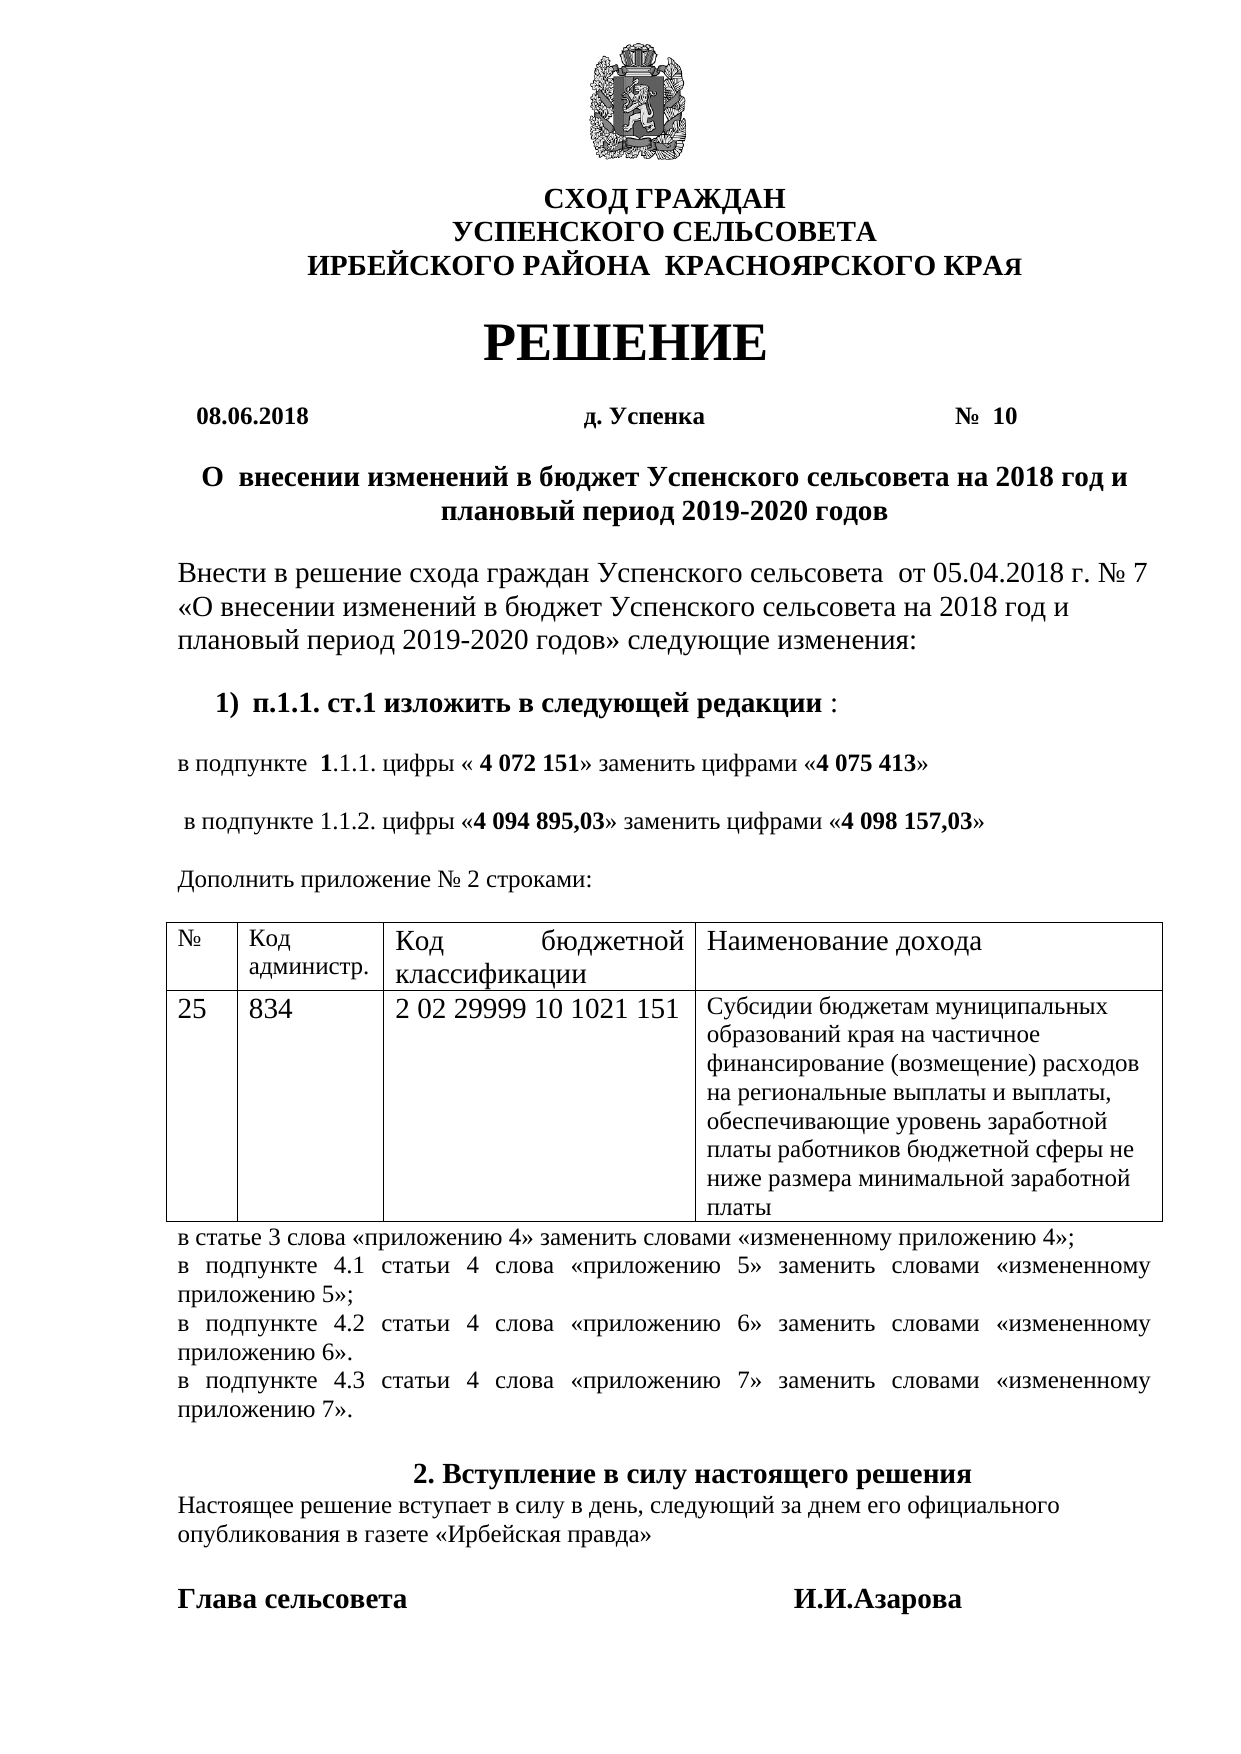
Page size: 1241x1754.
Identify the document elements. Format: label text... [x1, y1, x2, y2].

list п.1.1. ст.1 изложить в следующей редакции : [215, 685, 1152, 719]
table_header Код администр. [238, 923, 383, 990]
text 08.06.2018 д. Успенка № 10 [177, 401, 1152, 430]
table_header № [167, 923, 237, 990]
text в подпункте 1.1.1. цифры « 4 072 151» заменить цифрами «4 075 413» [177, 748, 1152, 777]
text О внесении изменений в бюджет Успенского сельсовета на 2018 год и плановый период 2019-2020 годов [177, 459, 1152, 526]
text Внести в решение схода граждан Успенского сельсовета от 05.04.2018 г. № 7 «О внесении изменений в бюджет Успенского сельсовета на 2018 год и плановый период 2019-2020 годов» следующие изменения: [177, 555, 1152, 656]
text в подпункте 4.3 статьи 4 слова «приложению 7» заменить словами «измененному приложению 7». [177, 1366, 1152, 1423]
text в подпункте 4.2 статьи 4 слова «приложению 6» заменить словами «измененному приложению 6». [177, 1308, 1152, 1366]
table_cell Субсидии бюджетам муниципальных образований края на частичное финансирование (возмещение) расходов на региональные выплаты и выплаты, обеспечивающие уровень заработной платы работников бюджетной сферы не ниже размера минимальной заработной платы [696, 991, 1162, 1221]
text в подпункте 1.1.2. цифры «4 094 895,03» заменить цифрами «4 098 157,03» [177, 806, 1152, 834]
text Дополнить приложение № 2 строками: [177, 864, 1152, 892]
text в подпункте 4.1 статьи 4 слова «приложению 5» заменить словами «измененному приложению 5»; [177, 1251, 1152, 1308]
picture [589, 43, 686, 160]
table_cell 2 02 29999 10 1021 151 [384, 991, 695, 1221]
text УСПЕНСКОГО СЕЛЬСОВЕТА [177, 214, 1152, 248]
text в статье 3 слова «приложению 4» заменить словами «измененному приложению 4»; [177, 1222, 1152, 1251]
text СХОД ГРАЖДАН [177, 181, 1152, 214]
text Настоящее решение вступает в силу в день, следующий за днем его официального опубликования в газете «Ирбейская правда» [177, 1490, 1152, 1548]
text ИРБЕЙСКОГО РАЙОНА КРАСНОЯРСКОГО КРАЯ [177, 248, 1152, 281]
text РЕШЕНИЕ [177, 310, 1152, 372]
table_cell 834 [238, 991, 383, 1221]
text 2. Вступление в силу настоящего решения [177, 1457, 1152, 1490]
table_header Код бюджетной классификации [384, 923, 695, 990]
text Глава сельсовета И.И.Азарова [177, 1581, 1152, 1615]
table_cell 25 [167, 991, 237, 1221]
table_header Наименование дохода [696, 923, 1162, 990]
